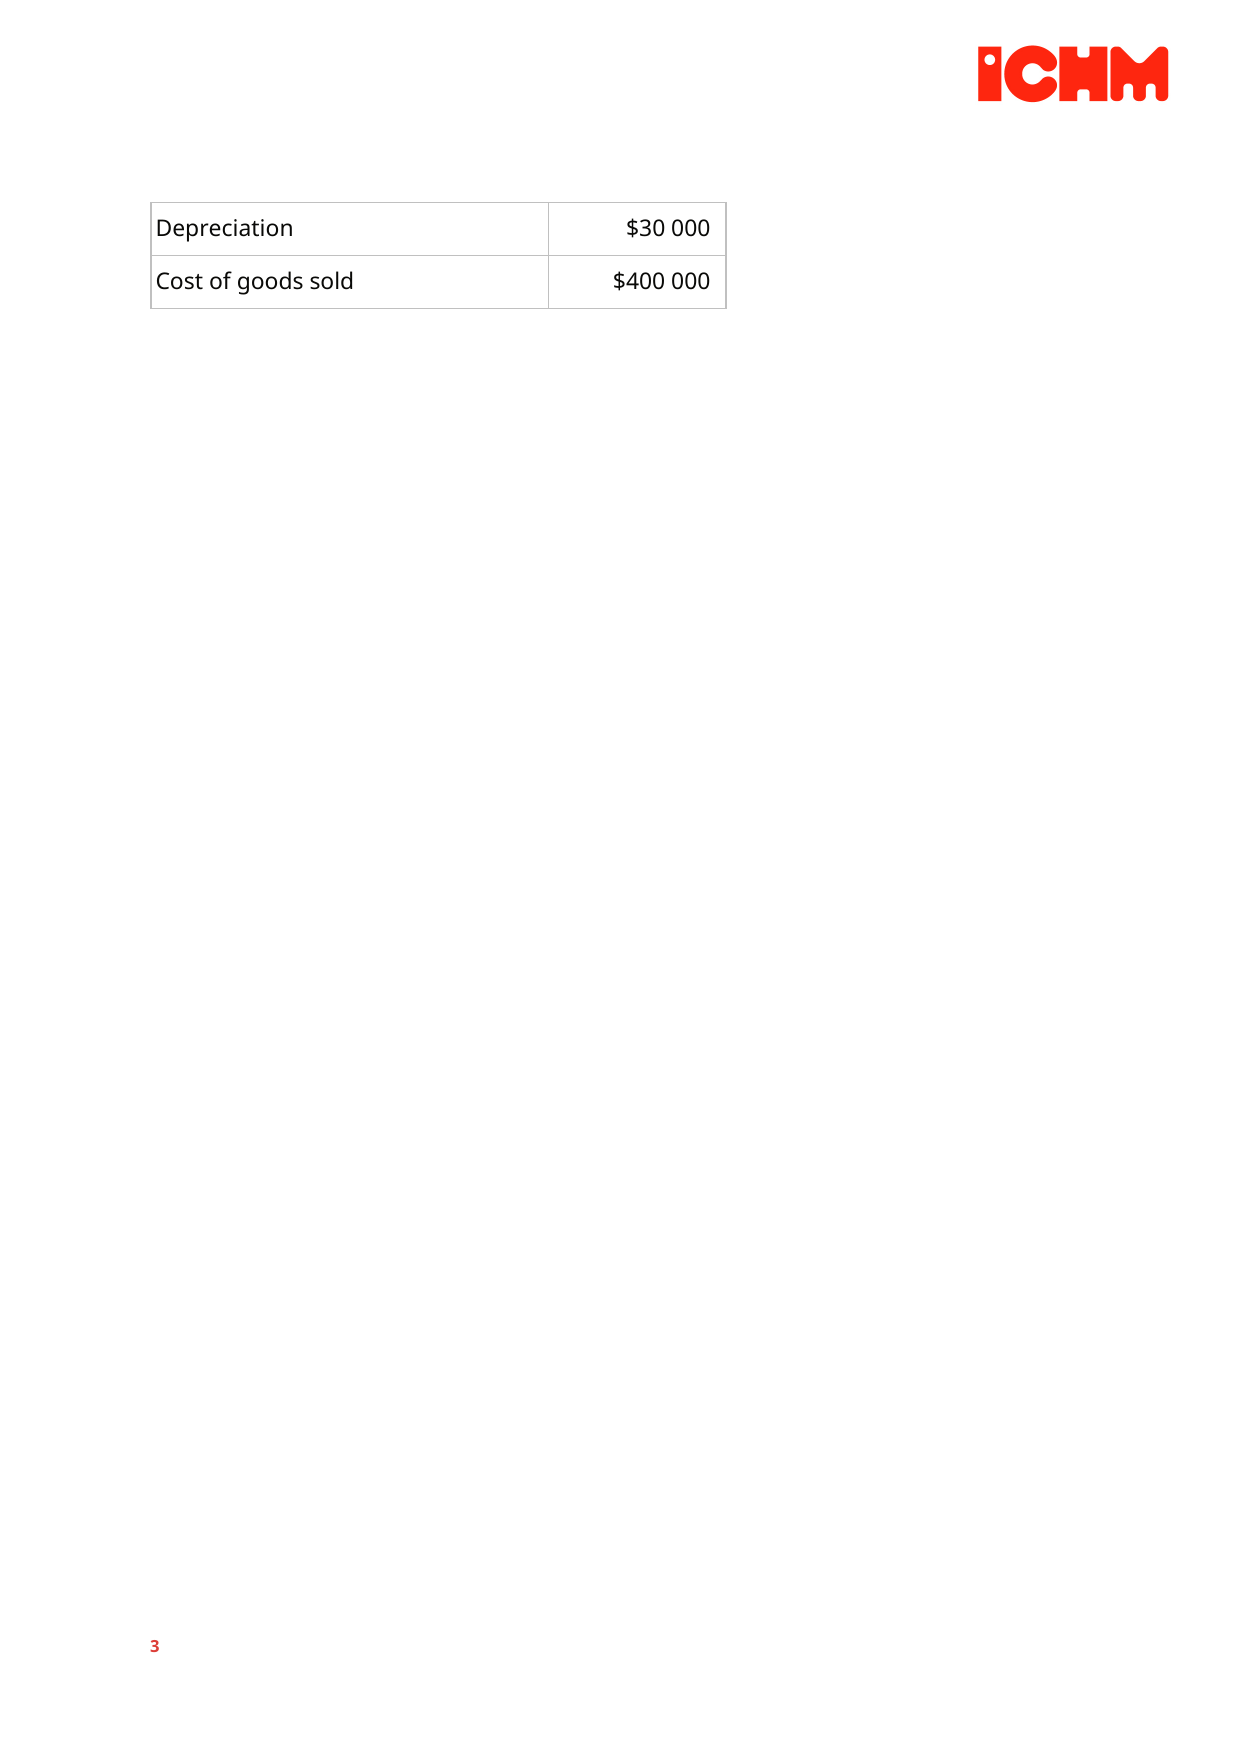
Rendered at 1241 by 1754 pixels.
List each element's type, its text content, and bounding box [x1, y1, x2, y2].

table_cell Depreciation [152, 203, 548, 255]
table_cell $30 000 [549, 203, 725, 255]
picture [2, 0, 1241, 147]
table_cell Cost of goods sold [152, 256, 548, 308]
table_cell $400 000 [549, 256, 725, 308]
